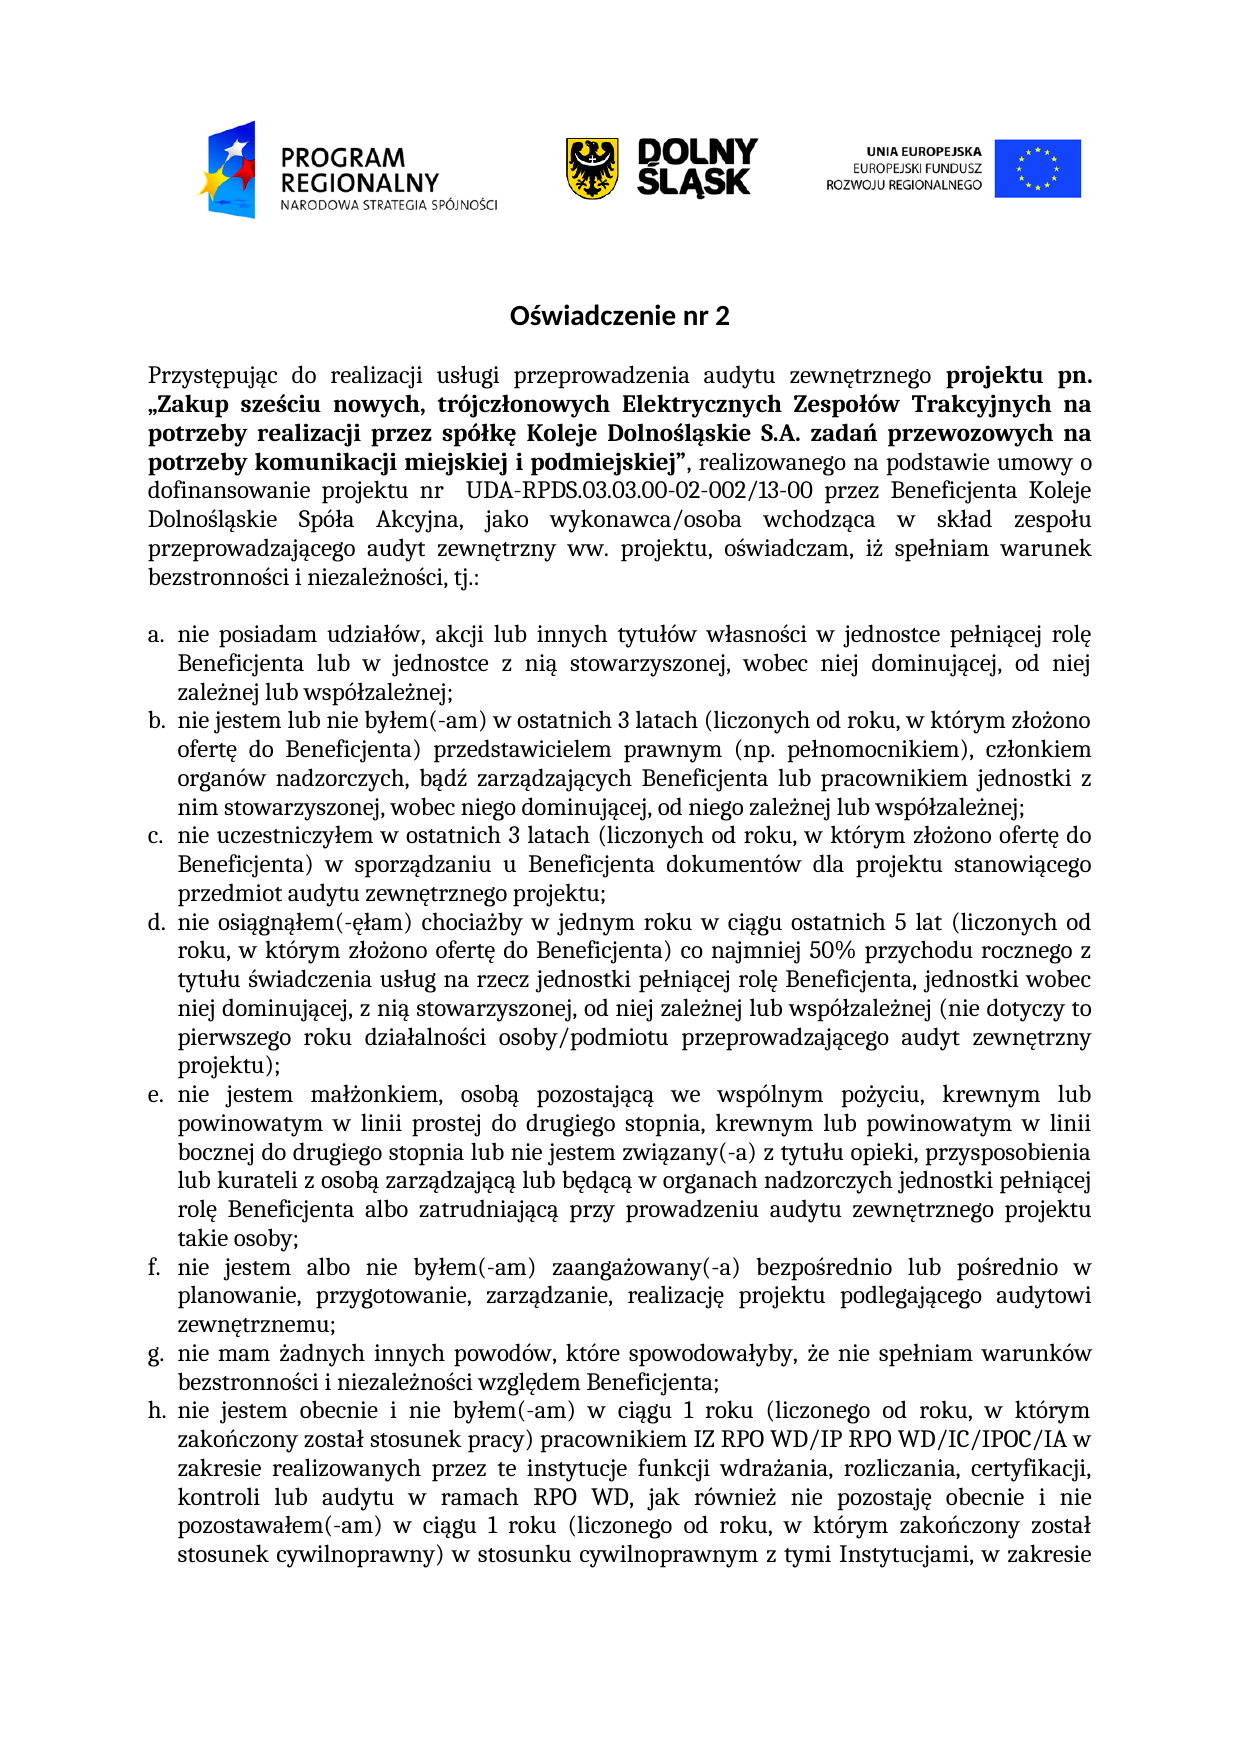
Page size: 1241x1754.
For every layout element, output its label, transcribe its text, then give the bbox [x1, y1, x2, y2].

list nie posiadam udziałów, akcji lub innych tytułów własności w jednostce pełniącej rolę Beneficjenta lub w jednostce z nią stowarzyszonej, wobec niej dominującej, od niej zależnej lub współzależnej; [148, 620, 1093, 706]
text Oświadczenie nr 2 [148, 297, 1093, 333]
list nie jestem małżonkiem, osobą pozostającą we wspólnym pożyciu, krewnym lub powinowatym w linii prostej do drugiego stopnia, krewnym lub powinowatym w linii bocznej do drugiego stopnia lub nie jestem związany(-a) z tytułu opieki, przysposobienia lub kurateli z osobą zarządzającą lub będącą w organach nadzorczych jednostki pełniącej rolę Beneficjenta albo zatrudniającą przy prowadzeniu audytu zewnętrznego projektu takie osoby; [148, 1080, 1093, 1253]
list nie jestem lub nie byłem(-am) w ostatnich 3 latach (liczonych od roku, w którym złożono ofertę do Beneficjenta) przedstawicielem prawnym (np. pełnomocnikiem), członkiem organów nadzorczych, bądź zarządzających Beneficjenta lub pracownikiem jednostki z nim stowarzyszonej, wobec niego dominującej, od niego zależnej lub współzależnej; [148, 706, 1093, 821]
list nie mam żadnych innych powodów, które spowodowałyby, że nie spełniam warunków bezstronności i niezależności względem Beneficjenta; [148, 1339, 1093, 1396]
text Przystępując do realizacji usługi przeprowadzenia audytu zewnętrznego projektu pn. „Zakup sześciu nowych, trójczłonowych Elektrycznych Zespołów Trakcyjnych na potrzeby realizacji przez spółkę Koleje Dolnośląskie S.A. zadań przewozowych na potrzeby komunikacji miejskiej i podmiejskiej”, realizowanego na podstawie umowy o dofinansowanie projektu nr UDA-RPDS.03.03.00-02-002/13-00 przez Beneficjenta Koleje Dolnośląskie Spóła Akcyjna, jako wykonawca/osoba wchodząca w skład zespołu przeprowadzającego audyt zewnętrzny ww. projektu, oświadczam, iż spełniam warunek bezstronności i niezależności, tj.: [148, 361, 1093, 591]
list nie uczestniczyłem w ostatnich 3 latach (liczonych od roku, w którym złożono ofertę do Beneficjenta) w sporządzaniu u Beneficjenta dokumentów dla projektu stanowiącego przedmiot audytu zewnętrznego projektu; [148, 821, 1093, 908]
list nie osiągnąłem(-ęłam) chociażby w jednym roku w ciągu ostatnich 5 lat (liczonych od roku, w którym złożono ofertę do Beneficjenta) co najmniej 50% przychodu rocznego z tytułu świadczenia usług na rzecz jednostki pełniącej rolę Beneficjenta, jednostki wobec niej dominującej, z nią stowarzyszonej, od niej zależnej lub współzależnej (nie dotyczy to pierwszego roku działalności osoby/podmiotu przeprowadzającego audyt zewnętrzny projektu); [148, 908, 1093, 1080]
picture [147, 73, 1098, 269]
list nie jestem albo nie byłem(-am) zaangażowany(-a) bezpośrednio lub pośrednio w planowanie, przygotowanie, zarządzanie, realizację projektu podlegającego audytowi zewnętrznemu; [148, 1253, 1093, 1339]
